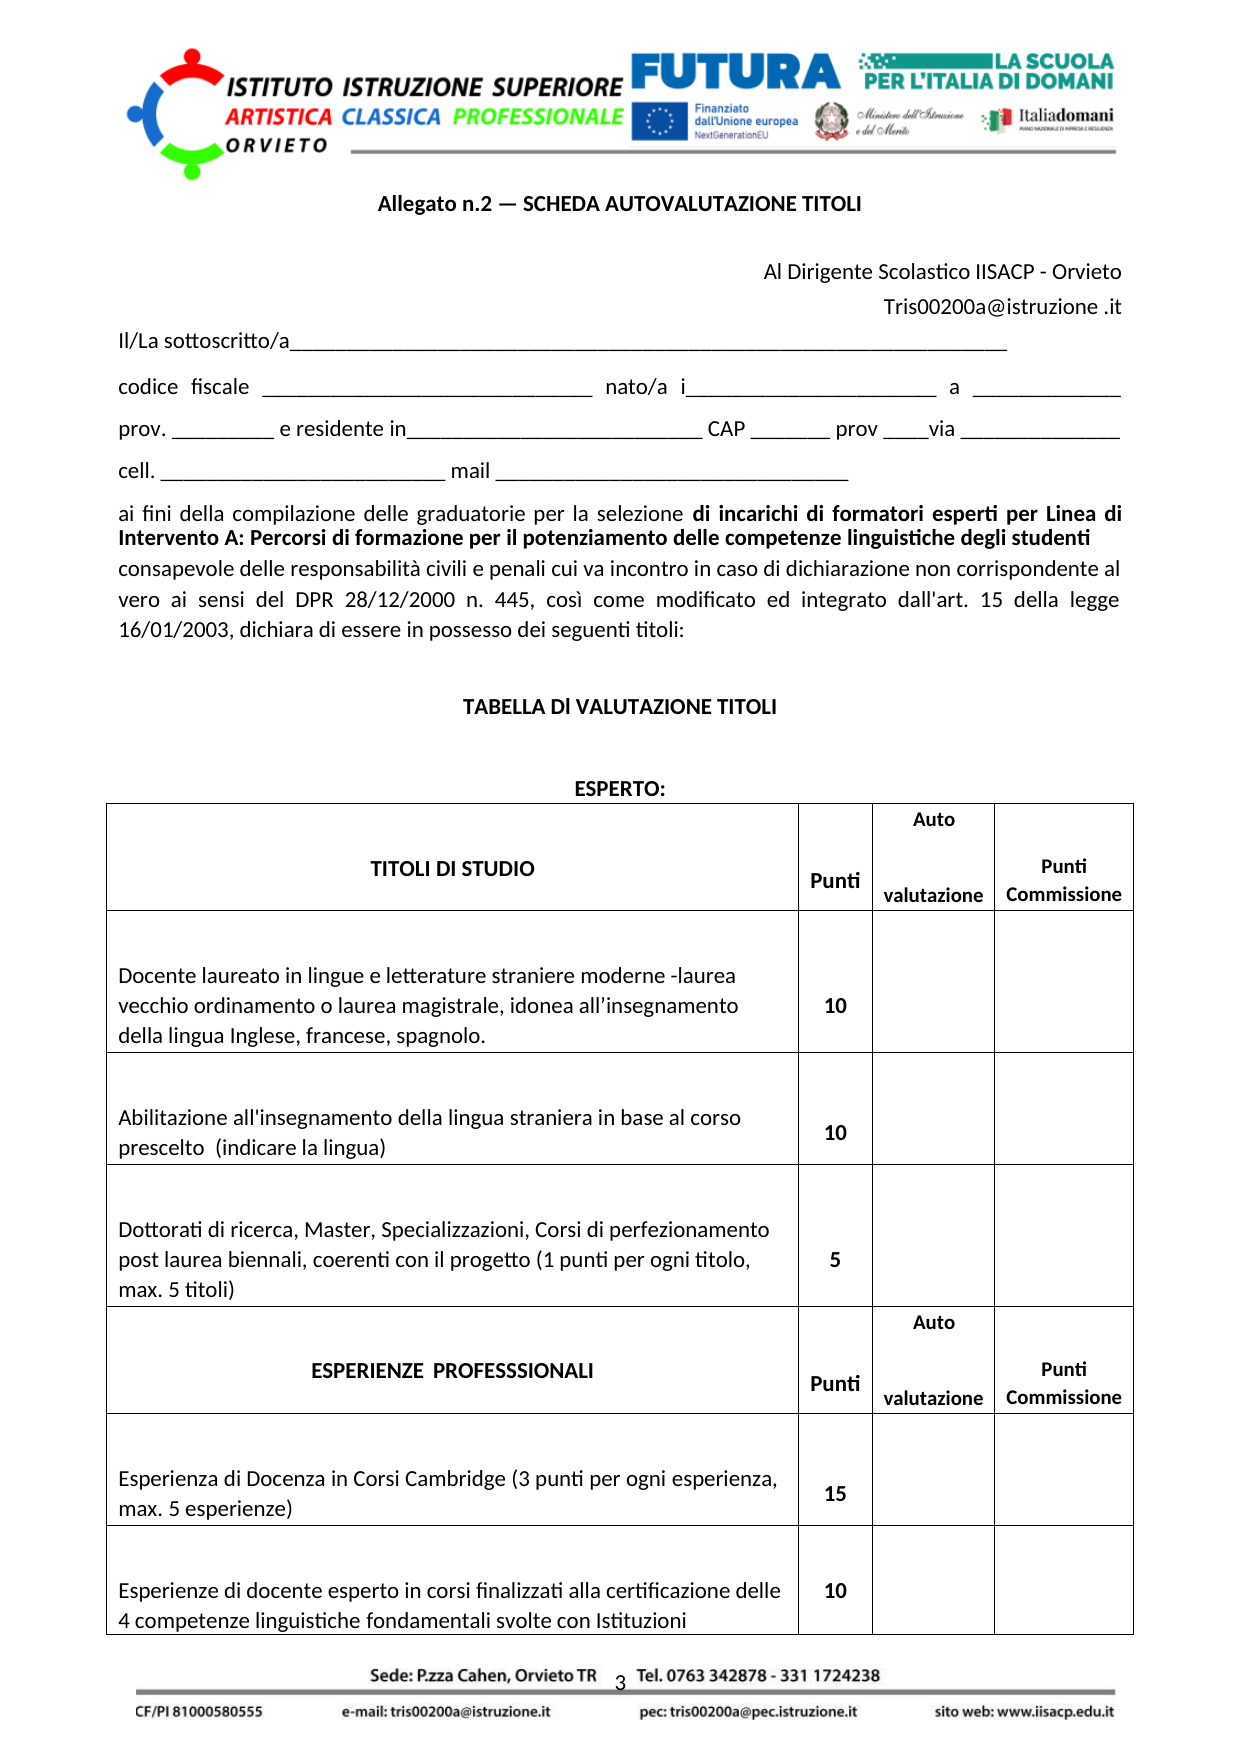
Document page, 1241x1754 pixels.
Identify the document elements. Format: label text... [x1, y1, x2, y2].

table_cell [873, 1053, 994, 1164]
text codice fiscale _____________________________ nato/a i______________________ a _____________ prov. _________ e residente in__________________________ CAP _______ prov ____via ______________ cell. _________________________ mail _______________________________ [118, 372, 1122, 484]
table_cell Docente laureato in lingue e letterature straniere moderne -laurea vecchio ordinamento o laurea magistrale, idonea all’insegnamento della lingua Inglese, francese, spagnolo. [107, 911, 798, 1052]
table_cell [873, 1165, 994, 1306]
table_cell Abilitazione all'insegnamento della lingua straniera in base al corso prescelto (indicare la lingua) [107, 1053, 798, 1164]
table_cell Punti [799, 1307, 872, 1413]
table_header Punti Commissione [995, 804, 1133, 910]
table_cell Esperienza di Docenza in Corsi Cambridge (3 punti per ogni esperienza, max. 5 esperienze) [107, 1414, 798, 1525]
table_cell [995, 1165, 1133, 1306]
table_cell [995, 911, 1133, 1052]
table_cell Punti Commissione [995, 1307, 1133, 1413]
table_cell 10 [799, 1526, 872, 1634]
table_header Punti [799, 804, 872, 910]
table_cell [995, 1414, 1133, 1525]
picture [121, 45, 1127, 193]
table_cell Auto valutazione [873, 1307, 994, 1413]
text Al Dirigente Scolastico IISACP - Orvieto [118, 257, 1122, 286]
table_cell 10 [799, 911, 872, 1052]
table_cell [873, 1526, 994, 1634]
text consapevole delle responsabilità civili e penali cui va incontro in caso di dichiarazione non corrispondente al vero ai sensi del DPR 28/12/2000 n. 445, così come modificato ed integrato dall'art. 15 della legge 16/01/2003, dichiara di essere in possesso dei seguenti titoli: [118, 554, 1122, 643]
subtitle ESPERTO: [118, 774, 1122, 802]
table_cell 15 [799, 1414, 872, 1525]
table_cell [995, 1526, 1133, 1634]
table_cell 10 [799, 1053, 872, 1164]
table_cell [873, 1414, 994, 1525]
text ai fini della compilazione delle graduatorie per la selezione di incarichi di formatori esperti per Linea di Intervento A: Percorsi di formazione per il potenziamento delle competenze linguistiche degli studenti [118, 502, 1122, 550]
table_cell ESPERIENZE PROFESSSIONALI [107, 1307, 798, 1413]
table_cell [995, 1053, 1133, 1164]
text Allegato n.2 — SCHEDA AUTOVALUTAZIONE TITOLI [118, 189, 1122, 217]
text TABELLA Dl VALUTAZIONE TITOLI [118, 692, 1122, 720]
table_header TITOLI DI STUDIO [107, 804, 798, 910]
table_cell [873, 911, 994, 1052]
text Il/La sottoscritto/a_______________________________________________________________ [118, 326, 1122, 354]
table_cell Dottorati di ricerca, Master, Specializzazioni, Corsi di perfezionamento post laurea biennali, coerenti con il progetto (1 punti per ogni titolo, max. 5 titoli) [107, 1165, 798, 1306]
table_header Auto valutazione [873, 804, 994, 910]
table_cell 5 [799, 1165, 872, 1306]
picture [136, 1668, 1116, 1720]
text Tris00200a@istruzione .it [118, 292, 1122, 320]
